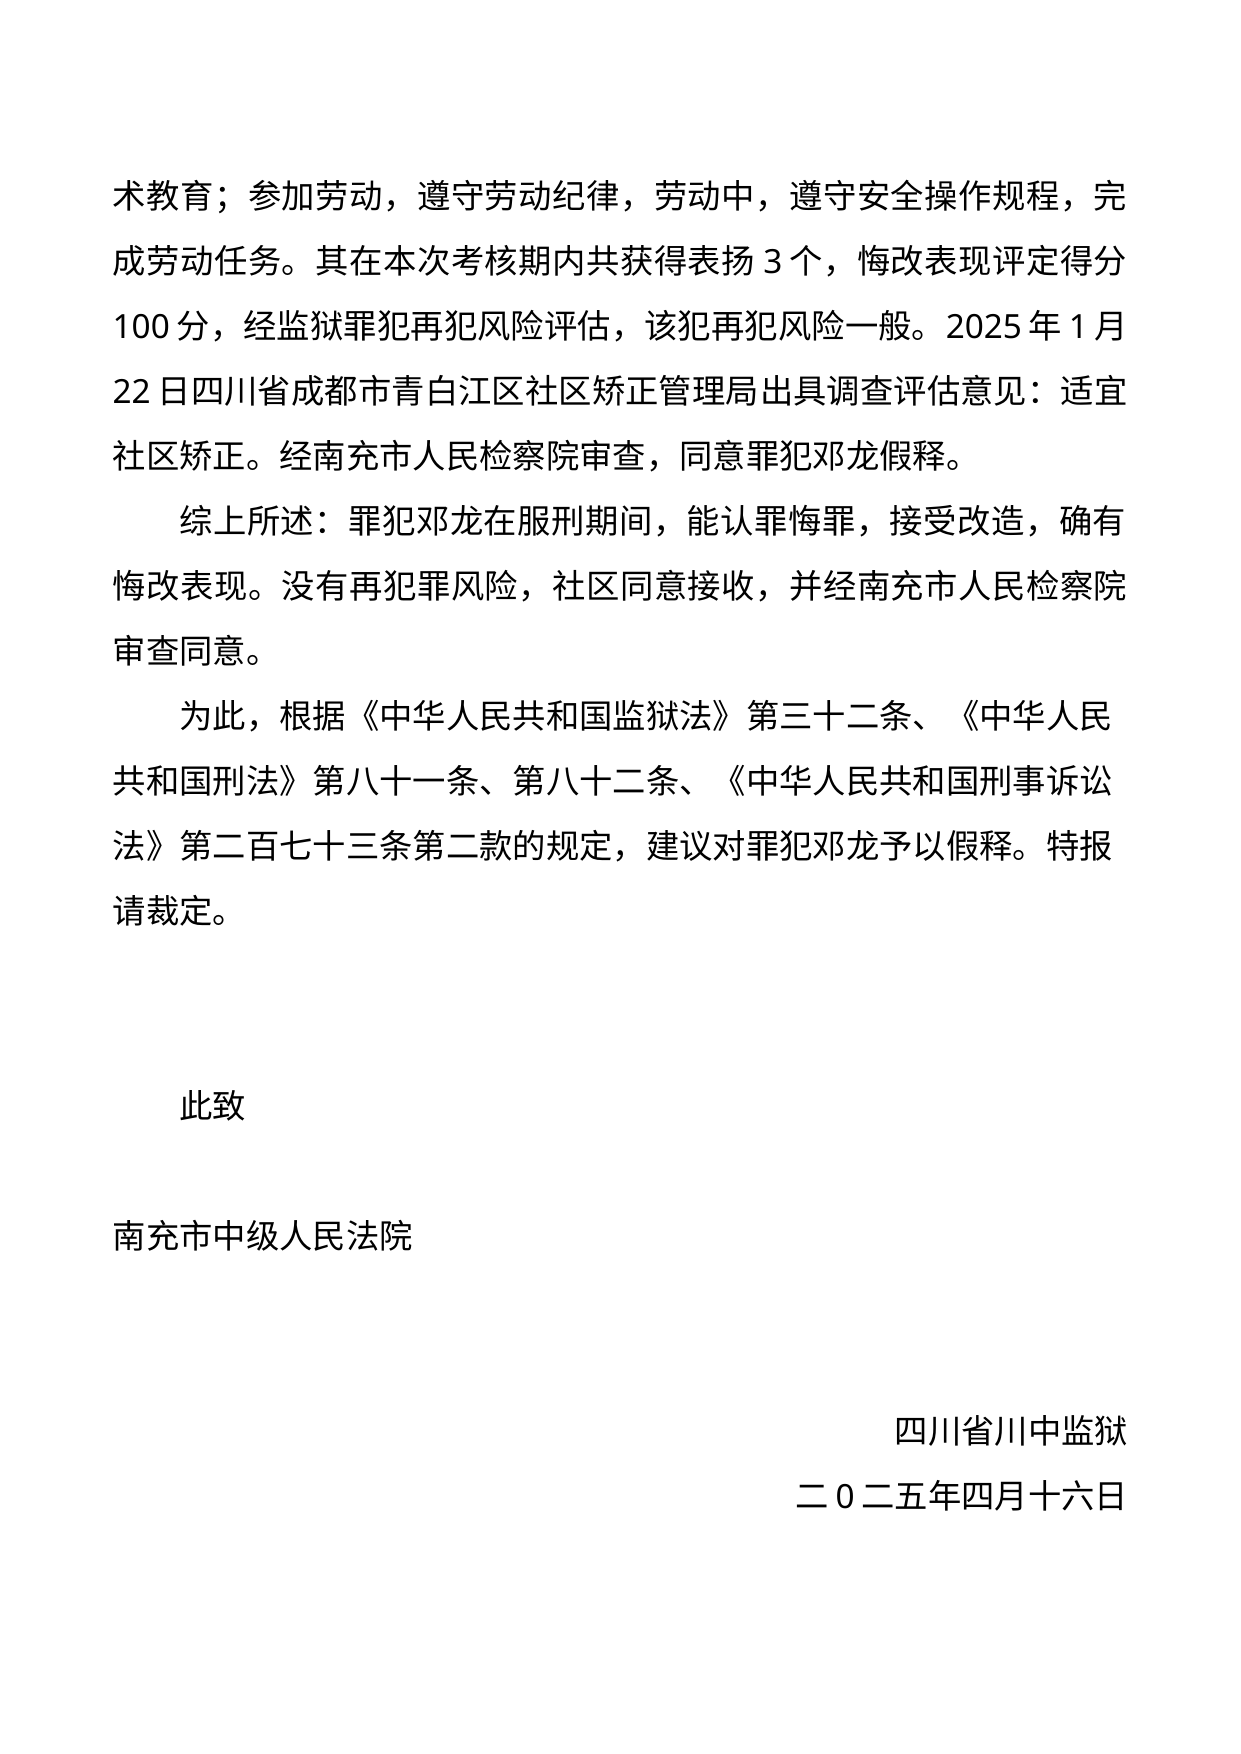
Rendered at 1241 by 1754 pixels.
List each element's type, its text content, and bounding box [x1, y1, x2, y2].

text 为此，根据《中华人民共和国监狱法》第三十二条、《中华人民共和国刑法》第八十一条、第八十二条、《中华人民共和国刑事诉讼法》第二百七十三条第二款的规定，建议对罪犯邓龙予以假释。特报请裁定。 [112, 682, 1128, 942]
text 综上所述：罪犯邓龙在服刑期间，能认罪悔罪，接受改造，确有悔改表现。没有再犯罪风险，社区同意接收，并经南充市人民检察院审查同意。 [112, 487, 1128, 682]
text 南充市中级人民法院 [112, 1202, 1128, 1267]
text 此致 [112, 1072, 1128, 1137]
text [112, 162, 1128, 487]
text 四川省川中监狱 [112, 1397, 1128, 1462]
text 二0二五年四月十六日 [112, 1462, 1128, 1527]
